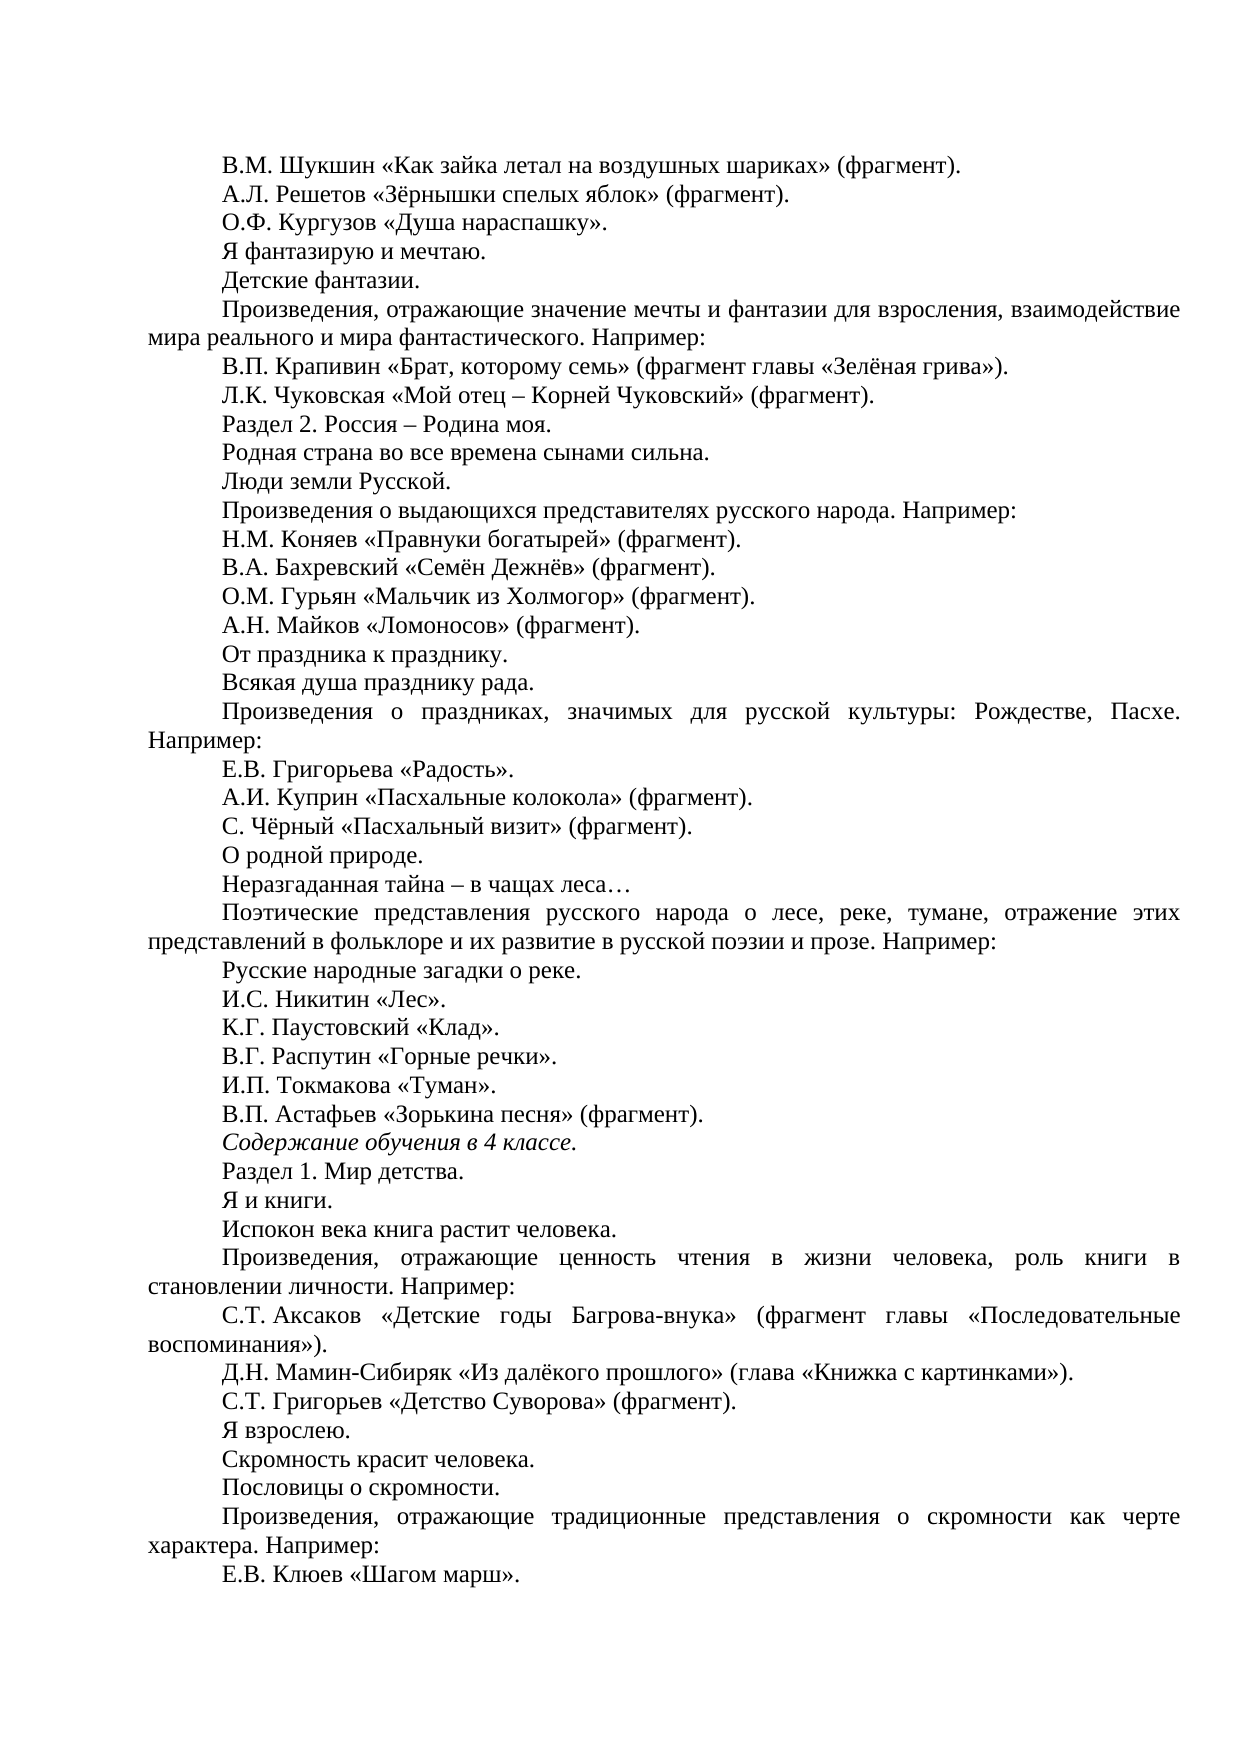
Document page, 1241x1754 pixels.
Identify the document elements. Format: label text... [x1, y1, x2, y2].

text Произведения о выдающихся представителях русского народа. Например: [148, 495, 1181, 524]
text Русские народные загадки о реке. [148, 955, 1181, 984]
text В.М. Шукшин «Как зайка летал на воздушных шариках» (фрагмент). [148, 150, 1181, 179]
text Всякая душа празднику рада. [148, 667, 1181, 696]
text О.Ф. Кургузов «Душа нараспашку». [148, 207, 1181, 236]
text В.Г. Распутин «Горные речки». [148, 1041, 1181, 1070]
text А.Н. Майков «Ломоносов» (фрагмент). [148, 610, 1181, 639]
text Произведения, отражающие традиционные представления о скромности как черте характера. Например: [148, 1501, 1181, 1559]
text От праздника к празднику. [148, 639, 1181, 667]
text Поэтические представления русского народа о лесе, реке, тумане, отражение этих представлений в фольклоре и их развитие в русской поэзии и прозе. Например: [148, 897, 1181, 955]
text Произведения о праздниках, значимых для русской культуры: Рождестве, Пасхе. Например: [148, 696, 1181, 754]
text Неразгаданная тайна – в чащах леса… [148, 869, 1181, 897]
text Испокон века книга растит человека. [148, 1214, 1181, 1242]
text Содержание обучения в 4 классе. [148, 1127, 1181, 1156]
text Я взрослею. [148, 1415, 1181, 1444]
text К.Г. Паустовский «Клад». [148, 1012, 1181, 1041]
text О родной природе. [148, 840, 1181, 869]
text Детские фантазии. [148, 265, 1181, 294]
text Е.В. Клюев «Шагом марш». [148, 1559, 1181, 1587]
text Я фантазирую и мечтаю. [148, 236, 1181, 265]
text И.С. Никитин «Лес». [148, 984, 1181, 1012]
text Раздел 1. Мир детства. [148, 1156, 1181, 1185]
text В.П. Крапивин «Брат, которому семь» (фрагмент главы «Зелёная грива»). [148, 351, 1181, 380]
text А.Л. Решетов «Зёрнышки спелых яблок» (фрагмент). [148, 179, 1181, 207]
text Л.К. Чуковская «Мой отец – Корней Чуковский» (фрагмент). [148, 380, 1181, 409]
text Люди земли Русской. [148, 466, 1181, 495]
text С.Т. Григорьев «Детство Суворова» (фрагмент). [148, 1386, 1181, 1415]
text Я и книги. [148, 1185, 1181, 1214]
text Произведения, отражающие ценность чтения в жизни человека, роль книги в становлении личности. Например: [148, 1242, 1181, 1300]
text Раздел 2. Россия – Родина моя. [148, 409, 1181, 437]
text В.А. Бахревский «Семён Дежнёв» (фрагмент). [148, 552, 1181, 581]
text Е.В. Григорьева «Радость». [148, 754, 1181, 782]
text И.П. Токмакова «Туман». [148, 1070, 1181, 1099]
text Д.Н. Мамин-Сибиряк «Из далёкого прошлого» (глава «Книжка с картинками»). [148, 1357, 1181, 1386]
text Н.М. Коняев «Правнуки богатырей» (фрагмент). [148, 524, 1181, 552]
text В.П. Астафьев «Зорькина песня» (фрагмент). [148, 1099, 1181, 1127]
text О.М. Гурьян «Мальчик из Холмогор» (фрагмент). [148, 581, 1181, 610]
text С.Т. Аксаков «Детские годы Багрова-внука» (фрагмент главы «Последовательные воспоминания»). [148, 1300, 1181, 1357]
text Скромность красит человека. [148, 1444, 1181, 1472]
text А.И. Куприн «Пасхальные колокола» (фрагмент). [148, 782, 1181, 811]
text Родная страна во все времена сынами сильна. [148, 437, 1181, 466]
text Пословицы о скромности. [148, 1472, 1181, 1501]
text Произведения, отражающие значение мечты и фантазии для взросления, взаимодействие мира реального и мира фантастического. Например: [148, 294, 1181, 351]
text С. Чёрный «Пасхальный визит» (фрагмент). [148, 811, 1181, 840]
